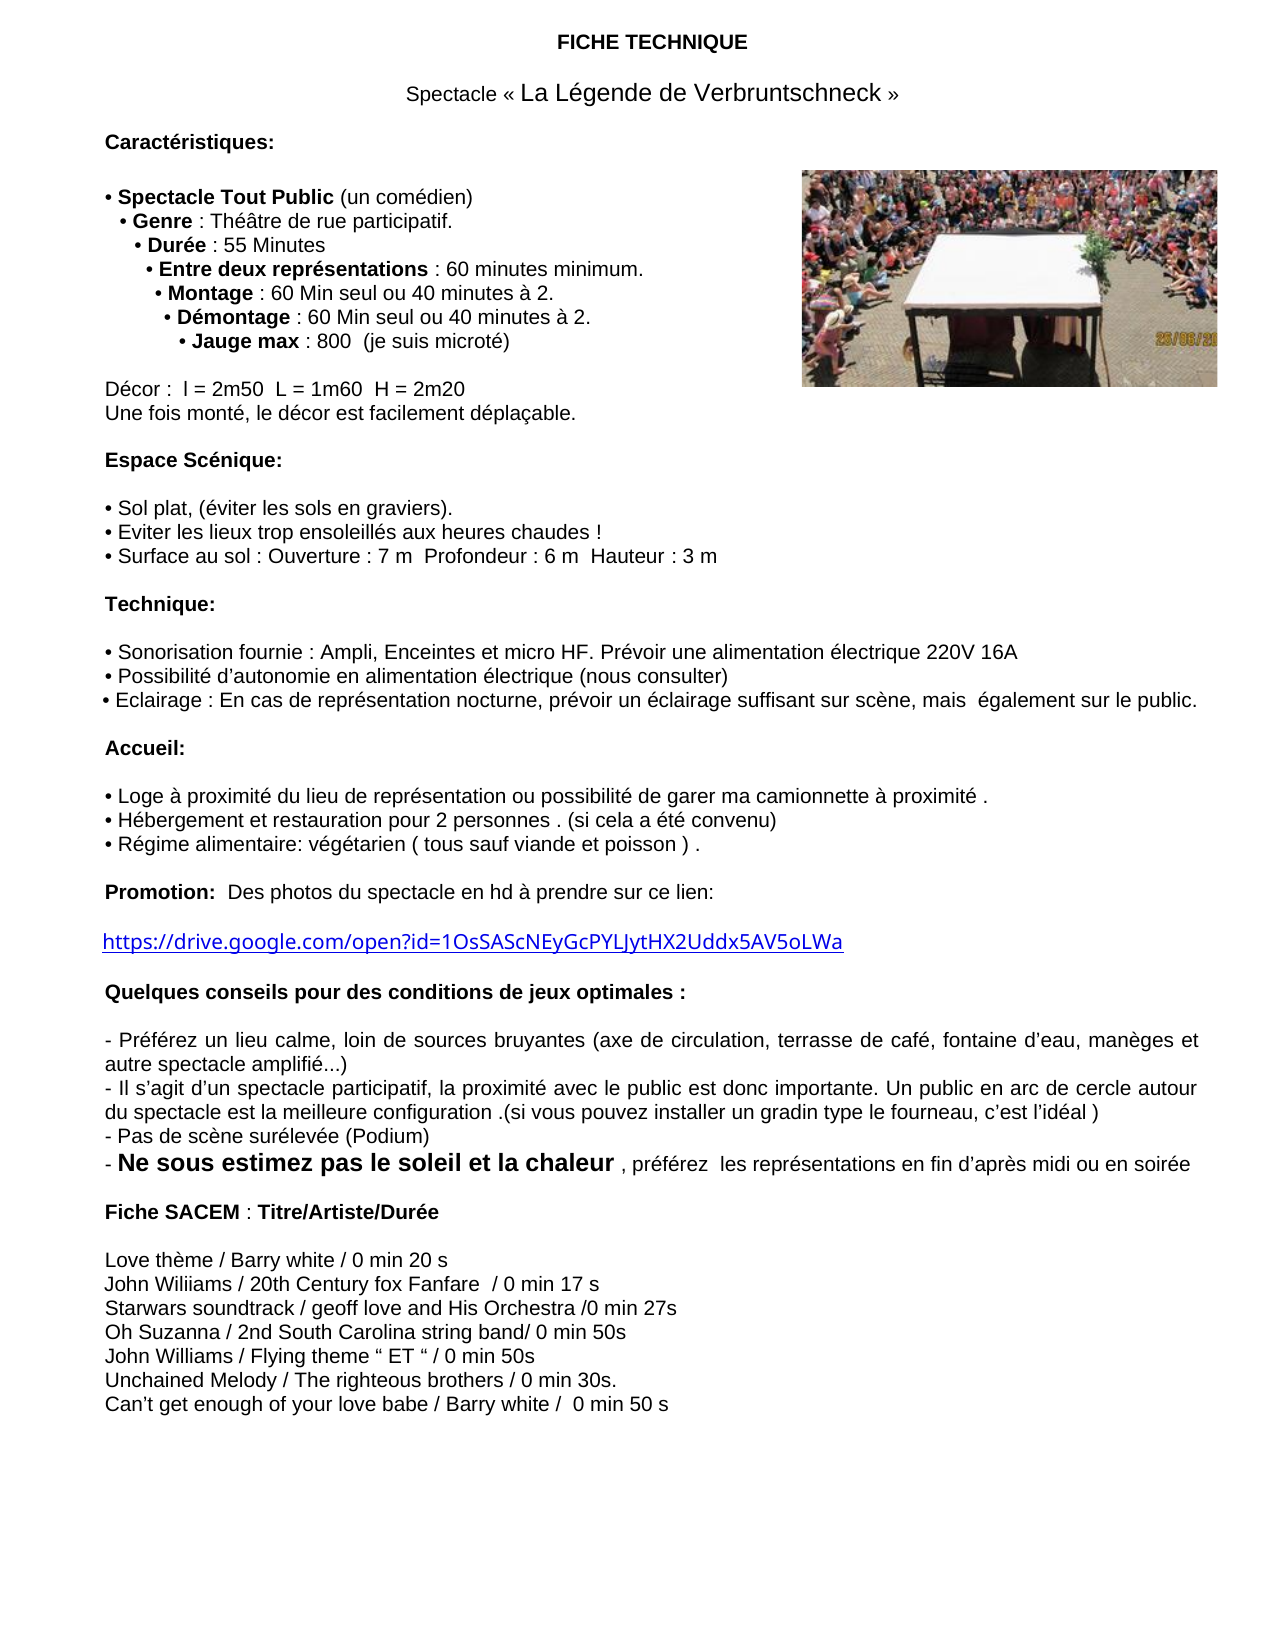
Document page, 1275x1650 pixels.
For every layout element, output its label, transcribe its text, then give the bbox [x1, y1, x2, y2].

text Technique: [104, 592, 1200, 616]
text https://drive.google.com/open?id=1OsSAScNEyGcPYLJytHX2Uddx5AV5oLWa [75, 927, 1200, 956]
text • Genre : Théâtre de rue participatif. [119, 209, 801, 233]
text • Sonorisation fournie : Ampli, Enceintes et micro HF. Prévoir une alimentation électrique 220V 16A [104, 640, 1200, 664]
text • Spectacle Tout Public (un comédien) [104, 185, 801, 209]
text Décor : l = 2m50 L = 1m60 H = 2m20 [104, 376, 1200, 400]
text • Loge à proximité du lieu de représentation ou possibilité de garer ma camionnette à proximité . [104, 784, 1200, 808]
text - Pas de scène surélevée (Podium) [104, 1123, 1200, 1147]
text Oh Suzanna / 2nd South Carolina string band/ 0 min 50s [104, 1320, 1200, 1344]
text Espace Scénique: [104, 448, 1200, 472]
text Promotion: Des photos du spectacle en hd à prendre sur ce lien: [104, 879, 1200, 903]
text Accueil: [104, 736, 1200, 760]
text John Wiliiams / 20th Century fox Fanfare / 0 min 17 s [75, 1272, 1200, 1296]
text • Surface au sol : Ouverture : 7 m Profondeur : 6 m Hauteur : 3 m [104, 544, 1200, 568]
text • Hébergement et restauration pour 2 personnes . (si cela a été convenu) [104, 808, 1200, 832]
text • Eclairage : En cas de représentation nocturne, prévoir un éclairage suffisant sur scène, mais également sur le public. [102, 688, 1200, 712]
text • Possibilité d’autonomie en alimentation électrique (nous consulter) [104, 664, 1200, 688]
text Spectacle « La Légende de Verbruntschneck » [104, 77, 1200, 106]
text Fiche SACEM : Titre/Artiste/Durée [104, 1200, 1200, 1224]
text - Préférez un lieu calme, loin de sources bruyantes (axe de circulation, terrasse de café, fontaine d’eau, manèges et autre spectacle amplifié...) [104, 1028, 1200, 1076]
picture [801, 170, 1218, 387]
text Love thème / Barry white / 0 min 20 s [104, 1248, 1200, 1272]
text John Williams / Flying theme “ ET “ / 0 min 50s [104, 1344, 1200, 1368]
text Starwars soundtrack / geoff love and His Orchestra /0 min 27s [104, 1296, 1200, 1320]
text • Durée : 55 Minutes [134, 233, 801, 257]
text • Démontage : 60 Min seul ou 40 minutes à 2. [164, 304, 801, 328]
text • Régime alimentaire: végétarien ( tous sauf viande et poisson ) . [104, 832, 1200, 856]
text Unchained Melody / The righteous brothers / 0 min 30s. [104, 1368, 1200, 1392]
text • Jauge max : 800 (je suis microté) [178, 328, 801, 352]
text • Sol plat , (éviter les sols en graviers). [104, 496, 1200, 520]
text - Il s’agit d’un spectacle participatif, la proximité avec le public est donc importante. Un public en arc de cercle autour du spectacle est la meilleure configuration .(si vous pouvez installer un gradin type le fourneau, c’est l’idéal ) [104, 1076, 1200, 1123]
text - Ne sous estimez pas le soleil et la chaleur , préférez les représentations en fin d’après midi ou en soirée [104, 1147, 1200, 1176]
text Une fois monté, le décor est facilement déplaçable. [104, 400, 1200, 424]
text • Eviter les lieux trop ensoleillés aux heures chaudes ! [104, 520, 1200, 544]
text Quelques conseils pour des conditions de jeux optimales : [104, 980, 1200, 1004]
text FICHE TECHNIQUE [104, 29, 1200, 53]
text Can’t get enough of your love babe / Barry white / 0 min 50 s [104, 1392, 1200, 1416]
text Caractéristiques: [104, 130, 1200, 154]
text • Entre deux représentations : 60 minutes minimum. [134, 257, 801, 281]
text • Montage : 60 Min seul ou 40 minutes à 2. [149, 281, 801, 304]
